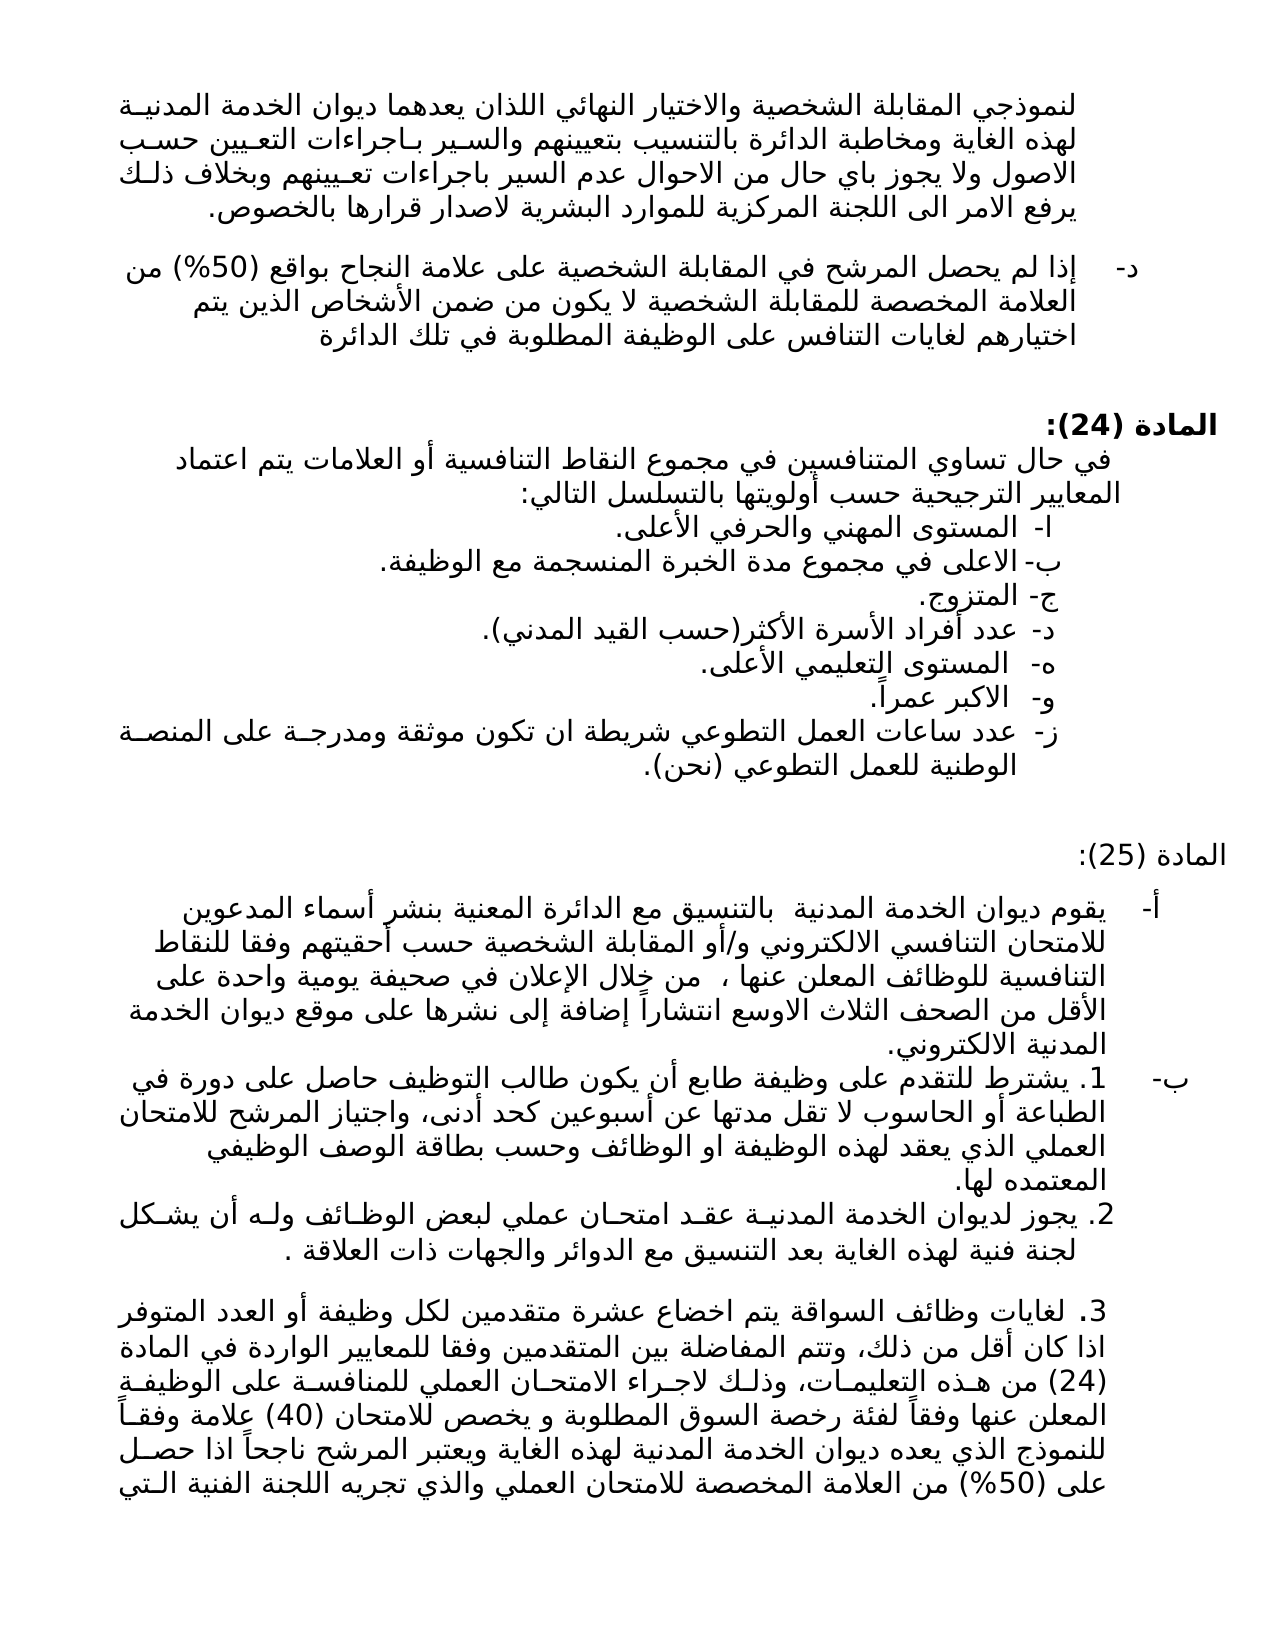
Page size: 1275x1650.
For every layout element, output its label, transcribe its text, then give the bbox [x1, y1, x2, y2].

list عدد أفراد الأسرة الأكثر(حسب القيد المدني). [118, 612, 1043, 646]
text 2. يجوز لديوان الخدمة المدنية عقد امتحان عملي لبعض الوظائف وله أن يشكل لجنة فنية لهذه الغاية بعد التنسيق مع الدوائر والجهات ذات العلاقة . [118, 1197, 1115, 1268]
list المتزوج. [118, 578, 1043, 612]
text المادة (25): [118, 838, 1227, 872]
list المستوى التعليمي الأعلى. [118, 646, 1043, 680]
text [118, 1287, 1107, 1501]
list 1. يشترط للتقدم على وظيفة طابع أن يكون طالب التوظيف حاصل على دورة في الطباعة أو الحاسوب لا تقل مدتها عن أسبوعين كحد أدنى، واجتياز المرشح للامتحان العملي الذي يعقد لهذه الوظيفة او الوظائف وحسب بطاقة الوصف الوظيفي المعتمده لها. [118, 1061, 1152, 1197]
list إذا لم يحصل المرشح في المقابلة الشخصية على علامة النجاح بواقع (50%) من العلامة المخصصة للمقابلة الشخصية لا يكون من ضمن الأشخاص الذين يتم اختيارهم لغايات التنافس على الوظيفة المطلوبة في تلك الدائرة [122, 250, 1115, 352]
text المادة (24): [118, 408, 1218, 442]
list ‌عدد ساعات العمل التطوعي شريطة ان تكون موثقة ومدرجة على المنصة الوطنية للعمل التطوعي (نحن). [118, 714, 1046, 782]
text في حال تساوي المتنافسين في مجموع النقاط التنافسية أو العلامات يتم اعتماد المعايير الترجيحية حسب أولويتها بالتسلسل التالي: [118, 442, 1122, 510]
list الاكبر عمراً. [118, 680, 1043, 714]
list المستوى المهني والحرفي الأعلى. [118, 510, 1043, 544]
list يقوم ديوان الخدمة المدنية بالتنسيق مع الدائرة المعنية بنشر أسماء المدعوين للامتحان التنافسي الالكتروني و/أو المقابلة الشخصية حسب أحقيتهم وفقا للنقاط التنافسية للوظائف المعلن عنها ، من خلال الإعلان في صحيفة يومية واحدة على الأقل من الصحف الثلاث الاوسع انتشاراً إضافة إلى نشرها على موقع ديوان الخدمة المدنية الالكتروني. [118, 891, 1142, 1061]
list الاعلى في مجموع مدة الخبرة المنسجمة مع الوظيفة. [118, 544, 1043, 578]
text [118, 89, 1111, 224]
